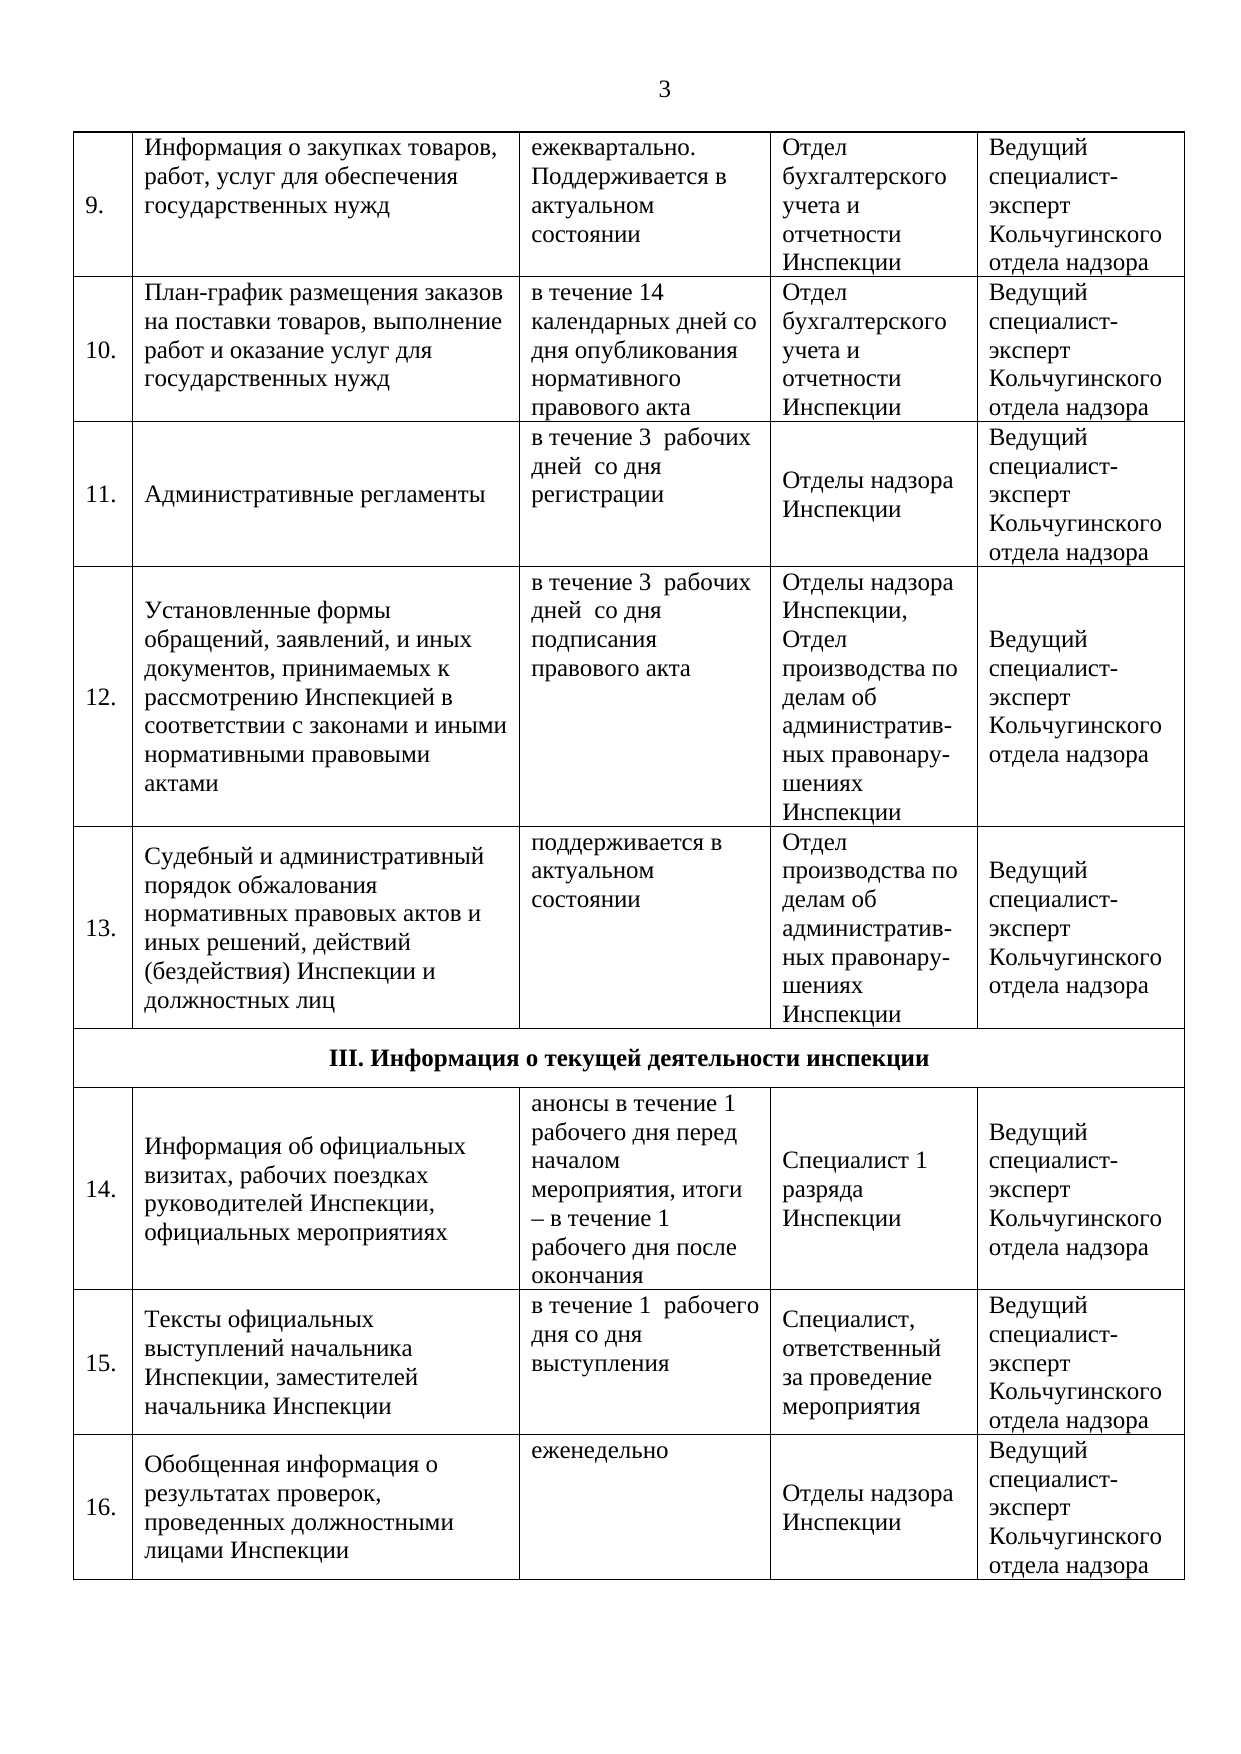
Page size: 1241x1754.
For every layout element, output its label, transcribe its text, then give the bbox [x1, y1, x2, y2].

table_cell Ведущий специалист-эксперт Кольчугинского отдела надзора [978, 827, 1184, 1028]
table_cell III. Информация о текущей деятельности инспекции [74, 1029, 1184, 1087]
table_cell Отделы надзора Инспекции, Отдел производства по делам об административных правонарушениях Инспекции [771, 567, 977, 826]
table_cell Ведущий специалист-эксперт Кольчугинского отдела надзора [978, 1290, 1184, 1434]
table_cell [74, 1435, 132, 1579]
table_cell Отдел бухгалтерского учета и отчетности Инспекции [771, 133, 977, 276]
table_cell Отдел бухгалтерского учета и отчетности Инспекции [771, 277, 977, 421]
table_cell Установленные формы обращений, заявлений, и иных документов, принимаемых к рассмотрению Инспекцией в соответствии с законами и иными нормативными правовыми актами [133, 567, 519, 826]
table_cell План-график размещения заказов на поставки товаров, выполнение работ и оказание услуг для государственных нужд [133, 277, 519, 421]
table_cell [74, 133, 132, 276]
table_cell Информация о закупках товаров, работ, услуг для обеспечения государственных нужд [133, 133, 519, 276]
table_cell Специалист, ответственный за проведение мероприятия [771, 1290, 977, 1434]
table_cell Отделы надзора Инспекции [771, 422, 977, 566]
table_cell [74, 277, 132, 421]
table_cell [74, 567, 132, 826]
table_cell анонсы в течение 1 рабочего дня перед началом мероприятия, итоги – в течение 1 рабочего дня после окончания [520, 1088, 770, 1289]
table_cell поддерживается в актуальном состоянии [520, 827, 770, 1028]
table_cell Тексты официальных выступлений начальника Инспекции, заместителей начальника Инспекции [133, 1290, 519, 1434]
table_cell [74, 422, 132, 566]
table_cell в течение 3 рабочих дней со дня регистрации [520, 422, 770, 566]
table_cell Судебный и административный порядок обжалования нормативных правовых актов и иных решений, действий (бездействия) Инспекции и должностных лиц [133, 827, 519, 1028]
table_cell [74, 827, 132, 1028]
table_cell Обобщенная информация о результатах проверок, проведенных должностными лицами Инспекции [133, 1435, 519, 1579]
table_cell [74, 1290, 132, 1434]
table_cell в течение 3 рабочих дней со дня подписания правового акта [520, 567, 770, 826]
table_cell Административные регламенты [133, 422, 519, 566]
table_cell в течение 14 календарных дней со дня опубликования нормативного правового акта [520, 277, 770, 421]
table_cell Ведущий специалист-эксперт Кольчугинского отдела надзора [978, 567, 1184, 826]
table_cell Ведущий специалист-эксперт Кольчугинского отдела надзора [978, 1088, 1184, 1289]
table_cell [978, 1435, 1184, 1579]
table_cell Ведущий специалист-эксперт Кольчугинского отдела надзора [978, 277, 1184, 421]
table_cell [978, 133, 1184, 276]
table_cell Отдел производства по делам об административных правонарушениях Инспекции [771, 827, 977, 1028]
table_cell Отделы надзора Инспекции [771, 1435, 977, 1579]
table_cell Специалист 1 разряда Инспекции [771, 1088, 977, 1289]
table_cell Информация об официальных визитах, рабочих поездках руководителей Инспекции, официальных мероприятиях [133, 1088, 519, 1289]
table_cell Ведущий специалист-эксперт Кольчугинского отдела надзора [978, 422, 1184, 566]
table_cell в течение 1 рабочего дня со дня выступления [520, 1290, 770, 1434]
table_cell еженедельно [520, 1435, 770, 1579]
table_cell ежеквартально. Поддерживается в актуальном состоянии [520, 133, 770, 276]
table_cell [74, 1088, 132, 1289]
